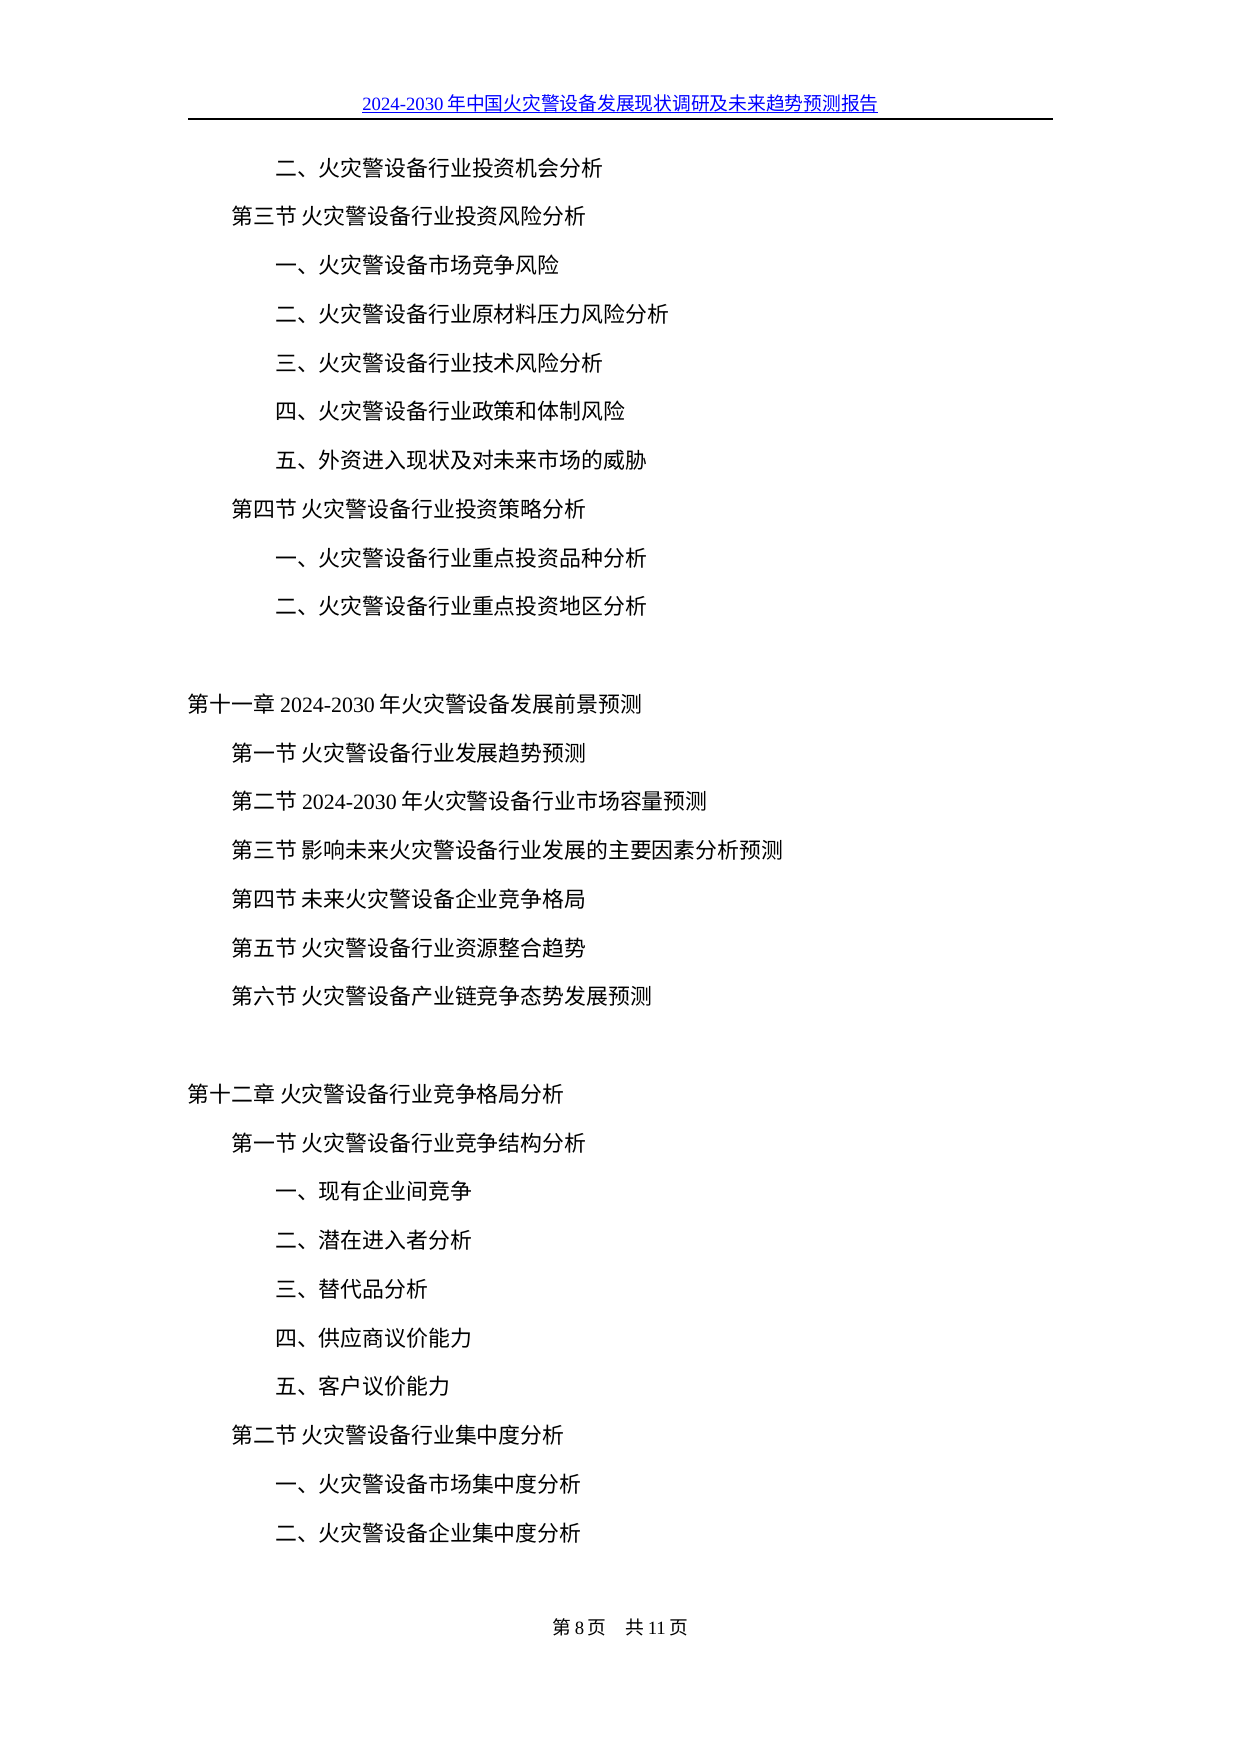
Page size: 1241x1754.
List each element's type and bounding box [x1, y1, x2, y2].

text [187, 150, 1053, 1548]
